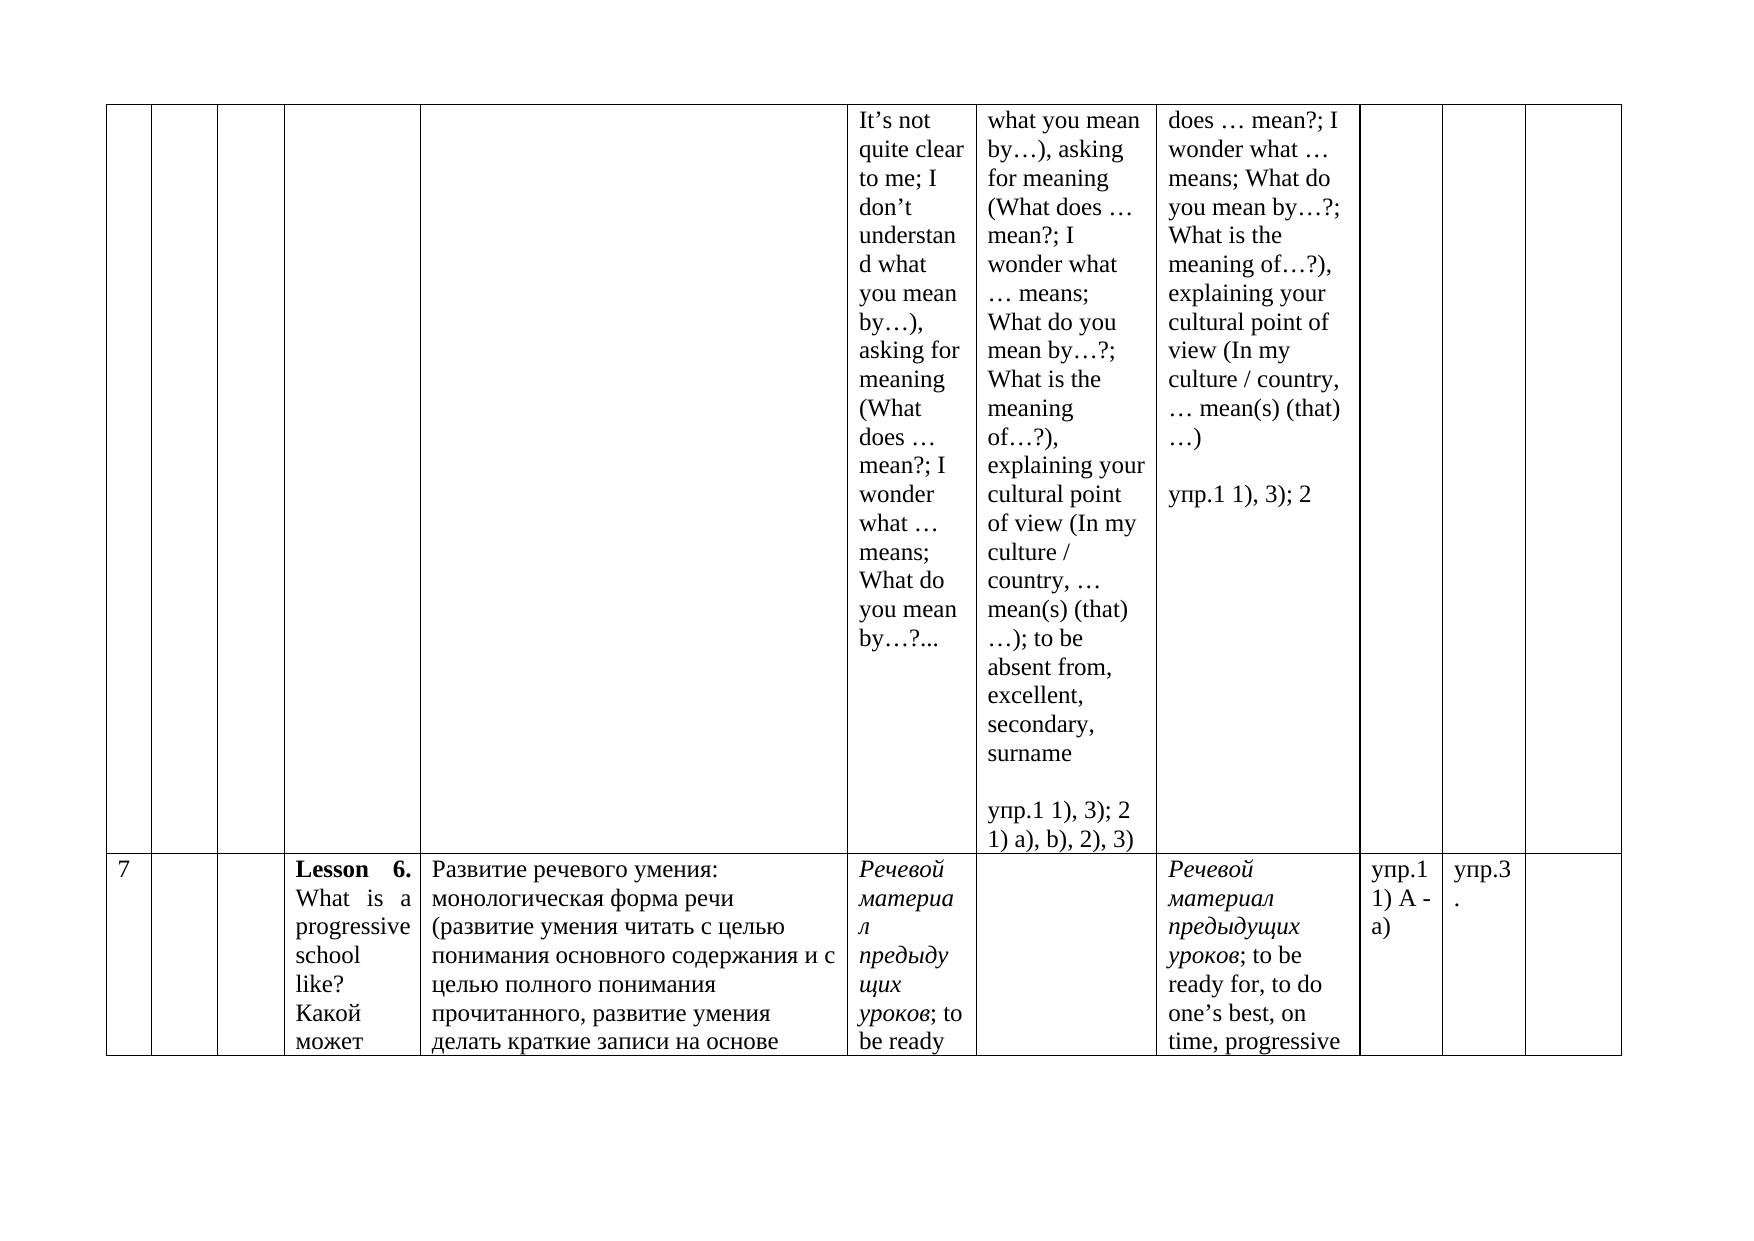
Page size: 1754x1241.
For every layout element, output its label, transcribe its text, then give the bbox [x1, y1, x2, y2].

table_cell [285, 854, 420, 1055]
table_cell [1157, 105, 1359, 853]
table_cell [218, 105, 284, 853]
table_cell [1443, 105, 1525, 853]
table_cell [1157, 854, 1359, 1055]
table_cell 6 [107, 105, 151, 853]
table_cell упр.3. [1443, 854, 1525, 1055]
table_cell [152, 854, 217, 1055]
table_cell [1526, 854, 1621, 1055]
table_cell [152, 105, 217, 853]
table_cell [218, 854, 284, 1055]
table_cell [848, 854, 976, 1055]
table_cell 7 [107, 854, 151, 1055]
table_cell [285, 105, 420, 853]
table_cell упр.1 1) A - a) [1361, 854, 1442, 1055]
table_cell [421, 854, 847, 1055]
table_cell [977, 105, 1156, 853]
table_cell [977, 854, 1156, 1055]
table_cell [848, 105, 976, 853]
table_cell [1526, 105, 1621, 853]
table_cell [421, 105, 847, 853]
table_cell [1361, 105, 1442, 853]
